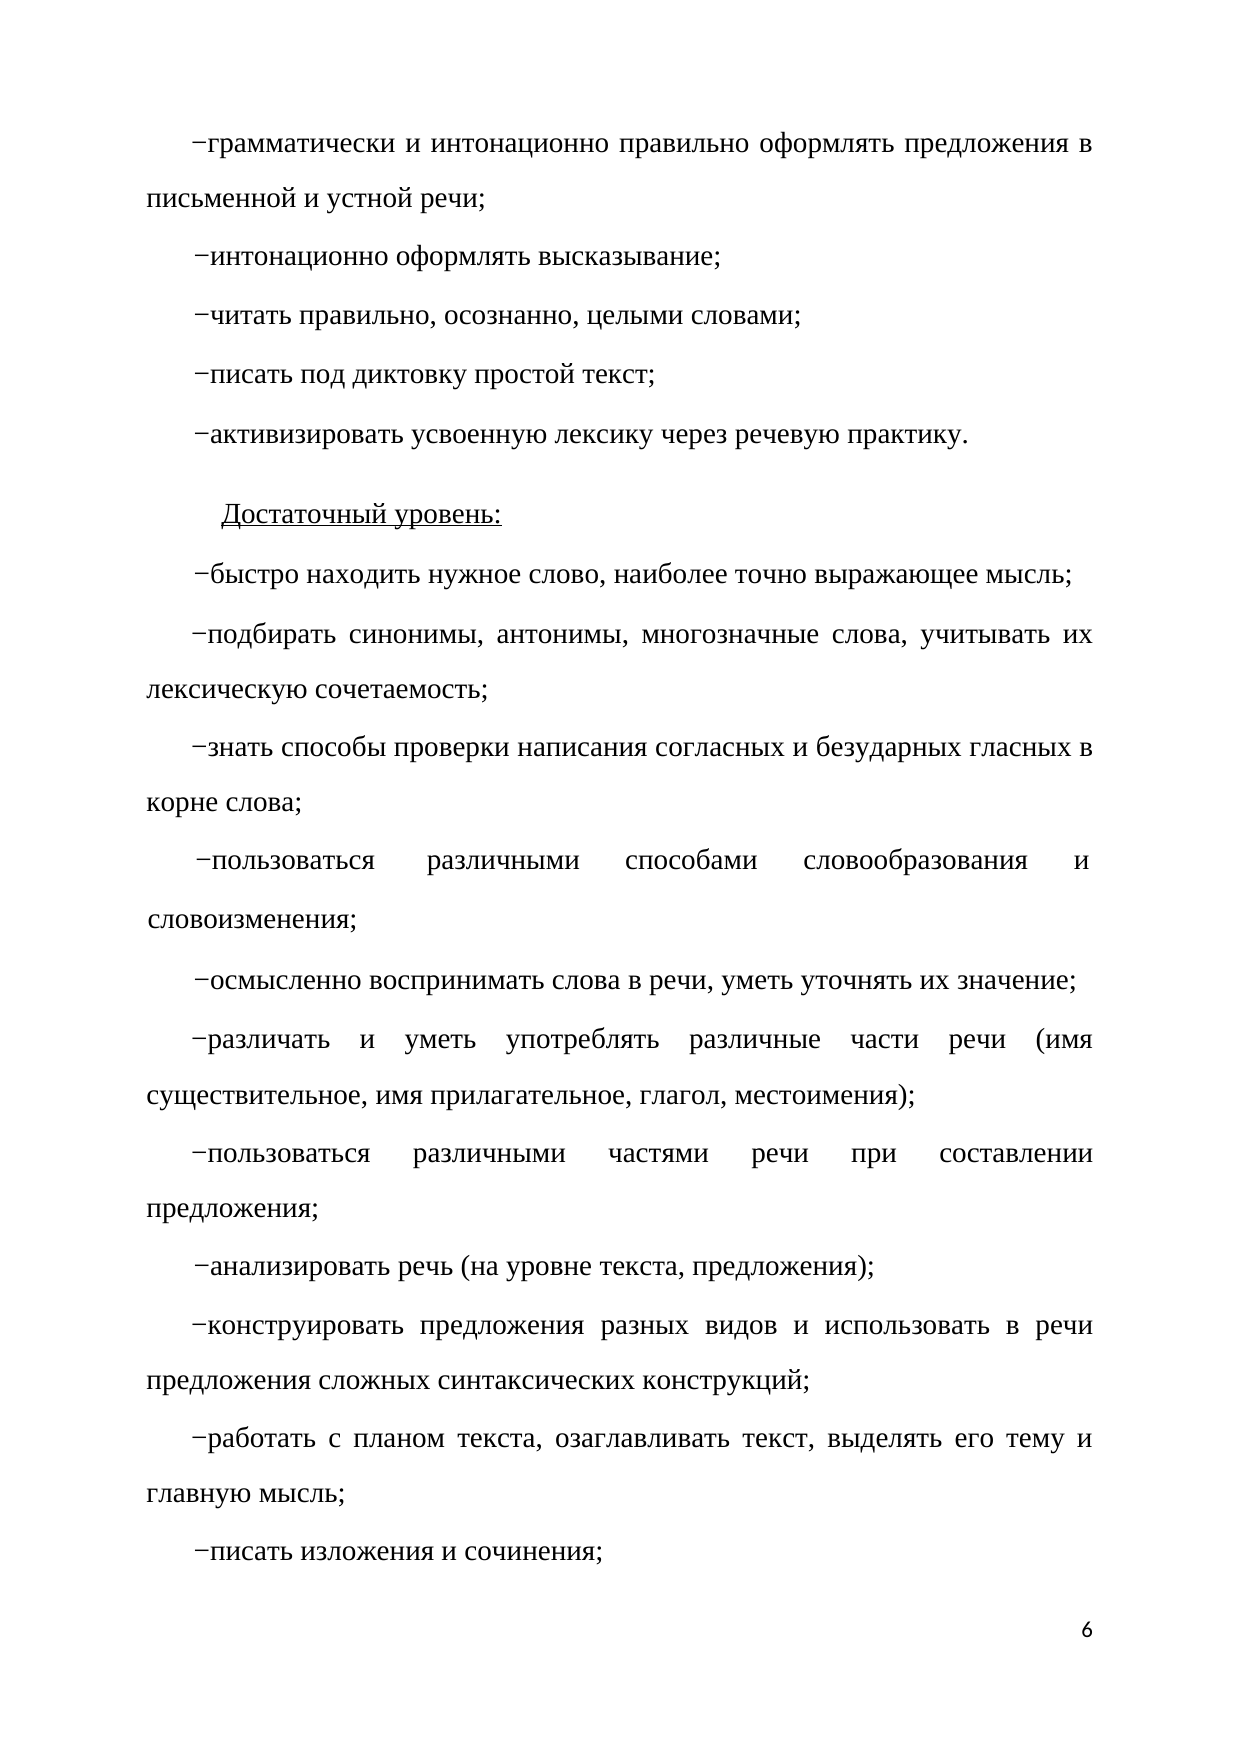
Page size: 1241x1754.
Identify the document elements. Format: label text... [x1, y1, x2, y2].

text −подбирать синонимы, антонимы, многозначные слова, учитывать их лексическую сочетаемость; [146, 616, 1094, 704]
text −писать под диктовку простой текст; [193, 357, 1094, 390]
text −быстро находить нужное слово, наиболее точно выражающее мысль; [193, 556, 1094, 590]
text −активизировать усвоенную лексику через речевую практику. [193, 416, 1094, 449]
text −читать правильно, осознанно, целыми словами; [193, 297, 1094, 331]
text −осмысленно воспринимать слова в речи, уметь уточнять их значение; [193, 962, 1094, 996]
text Достаточный уровень: [221, 496, 1152, 529]
text −пользоваться различными способами словообразования и [148, 842, 1152, 876]
text −пользоваться различными частями речи при составлении предложения; [146, 1135, 1094, 1223]
text −конструировать предложения разных видов и использовать в речи предложения сложных синтаксических конструкций; [146, 1307, 1094, 1396]
text −грамматически и интонационно правильно оформлять предложения в письменной и устной речи; [146, 125, 1094, 214]
text −анализировать речь (на уровне текста, предложения); [193, 1248, 1094, 1282]
text −знать способы проверки написания согласных и безударных гласных в корне слова; [146, 729, 1094, 818]
text −различать и уметь употреблять различные части речи (имя существительное, имя прилагательное, глагол, местоимения); [146, 1022, 1094, 1110]
text словоизменения; [147, 902, 1094, 935]
text −работать с планом текста, озаглавливать текст, выделять его тему и главную мысль; [146, 1420, 1094, 1509]
text −писать изложения и сочинения; [193, 1533, 1094, 1567]
text −интонационно оформлять высказывание; [193, 238, 1094, 271]
